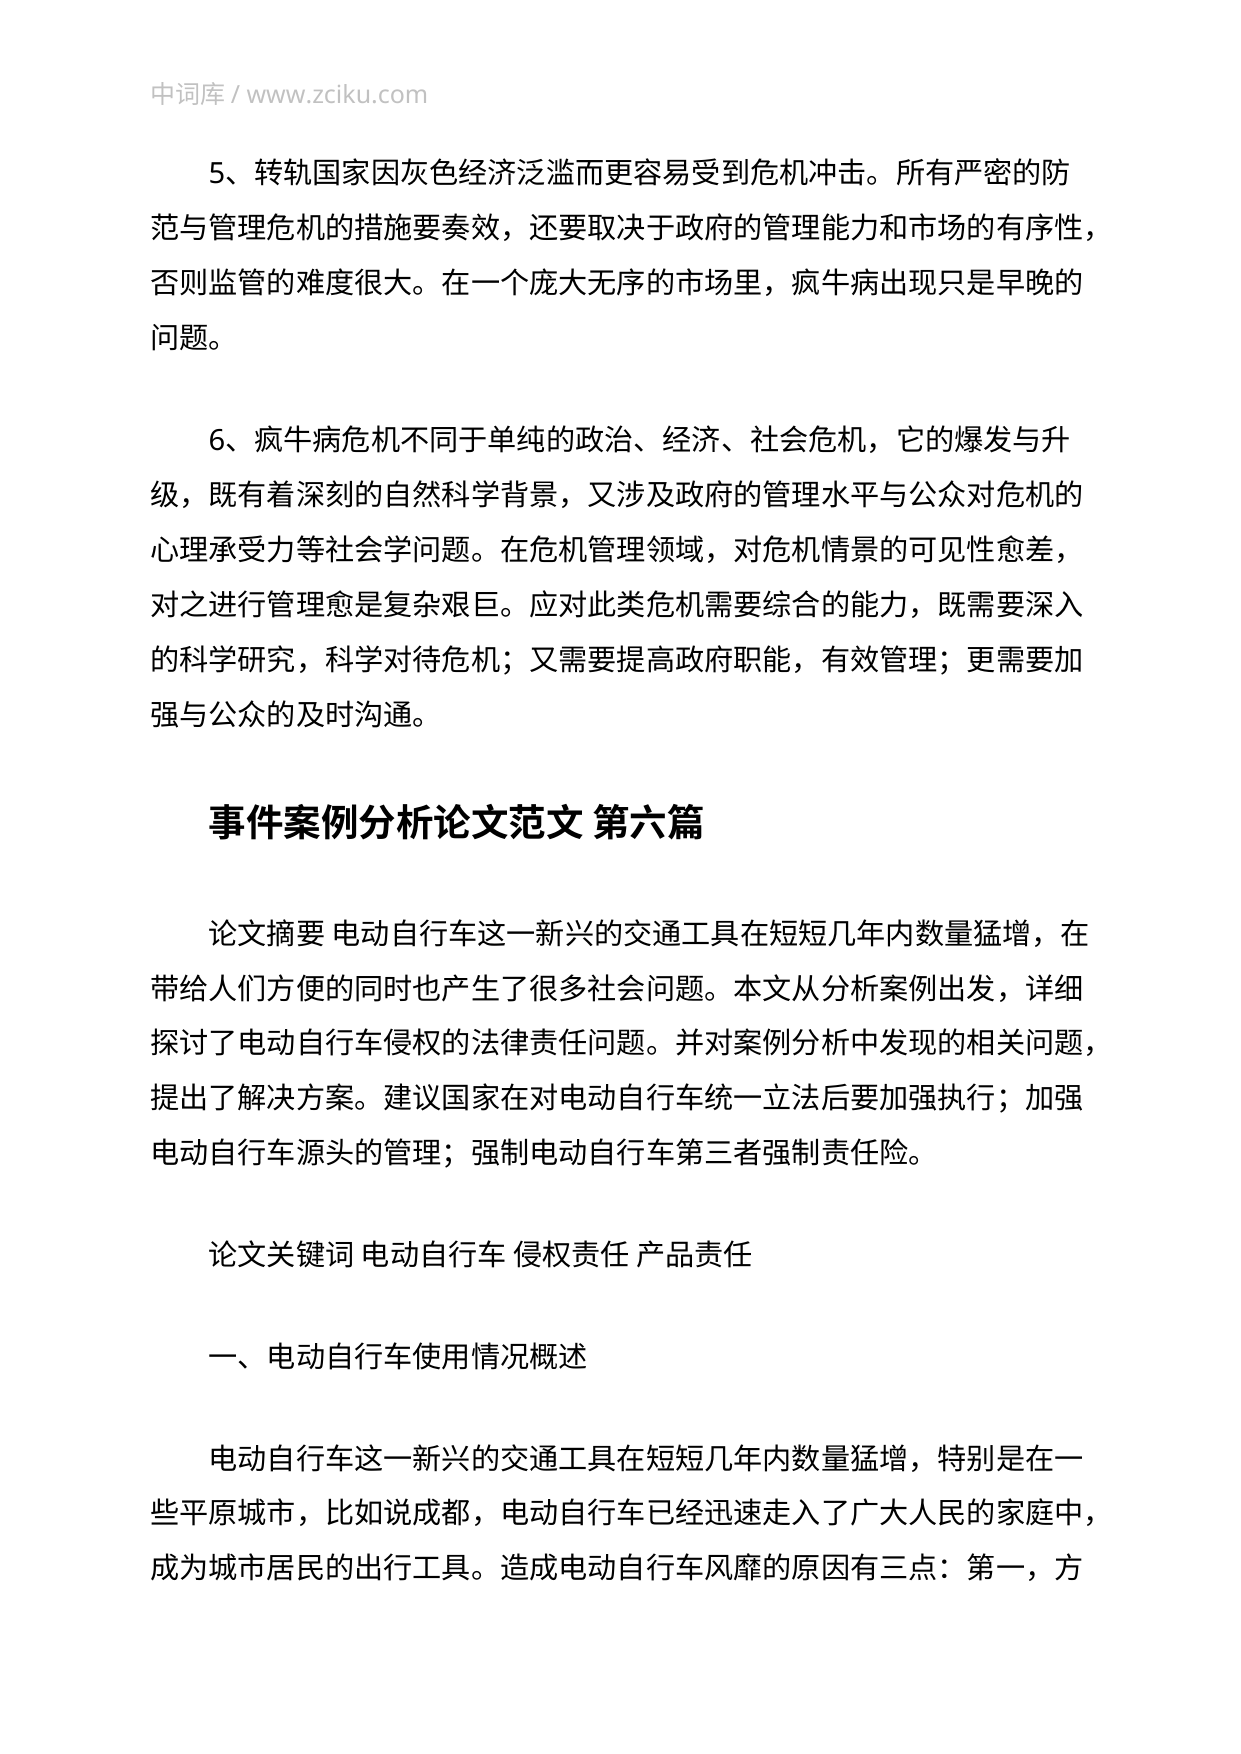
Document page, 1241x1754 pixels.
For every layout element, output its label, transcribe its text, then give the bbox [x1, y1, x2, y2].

text 5、转轨国家因灰色经济泛滥而更容易受到危机冲击。所有严密的防范与管理危机的措施要奏效，还要取决于政府的管理能力和市场的有序性，否则监管的难度很大。在一个庞大无序的市场里，疯牛病出现只是早晚的问题。 [150, 150, 1090, 357]
text 一、电动自行车使用情况概述 [150, 1333, 1090, 1376]
text 事件案例分析论文范文 第六篇 [150, 793, 1090, 847]
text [150, 1435, 1090, 1587]
text 6、疯牛病危机不同于单纯的政治、经济、社会危机，它的爆发与升级，既有着深刻的自然科学背景，又涉及政府的管理水平与公众对危机的心理承受力等社会学问题。在危机管理领域，对危机情景的可见性愈差，对之进行管理愈是复杂艰巨。应对此类危机需要综合的能力，既需要深入的科学研究，科学对待危机；又需要提高政府职能，有效管理；更需要加强与公众的及时沟通。 [150, 417, 1090, 733]
text 论文关键词 电动自行车 侵权责任 产品责任 [150, 1232, 1090, 1274]
text 论文摘要 电动自行车这一新兴的交通工具在短短几年内数量猛增，在带给人们方便的同时也产生了很多社会问题。本文从分析案例出发，详细探讨了电动自行车侵权的法律责任问题。并对案例分析中发现的相关问题，提出了解决方案。建议国家在对电动自行车统一立法后要加强执行；加强电动自行车源头的管理；强制电动自行车第三者强制责任险。 [150, 910, 1090, 1172]
